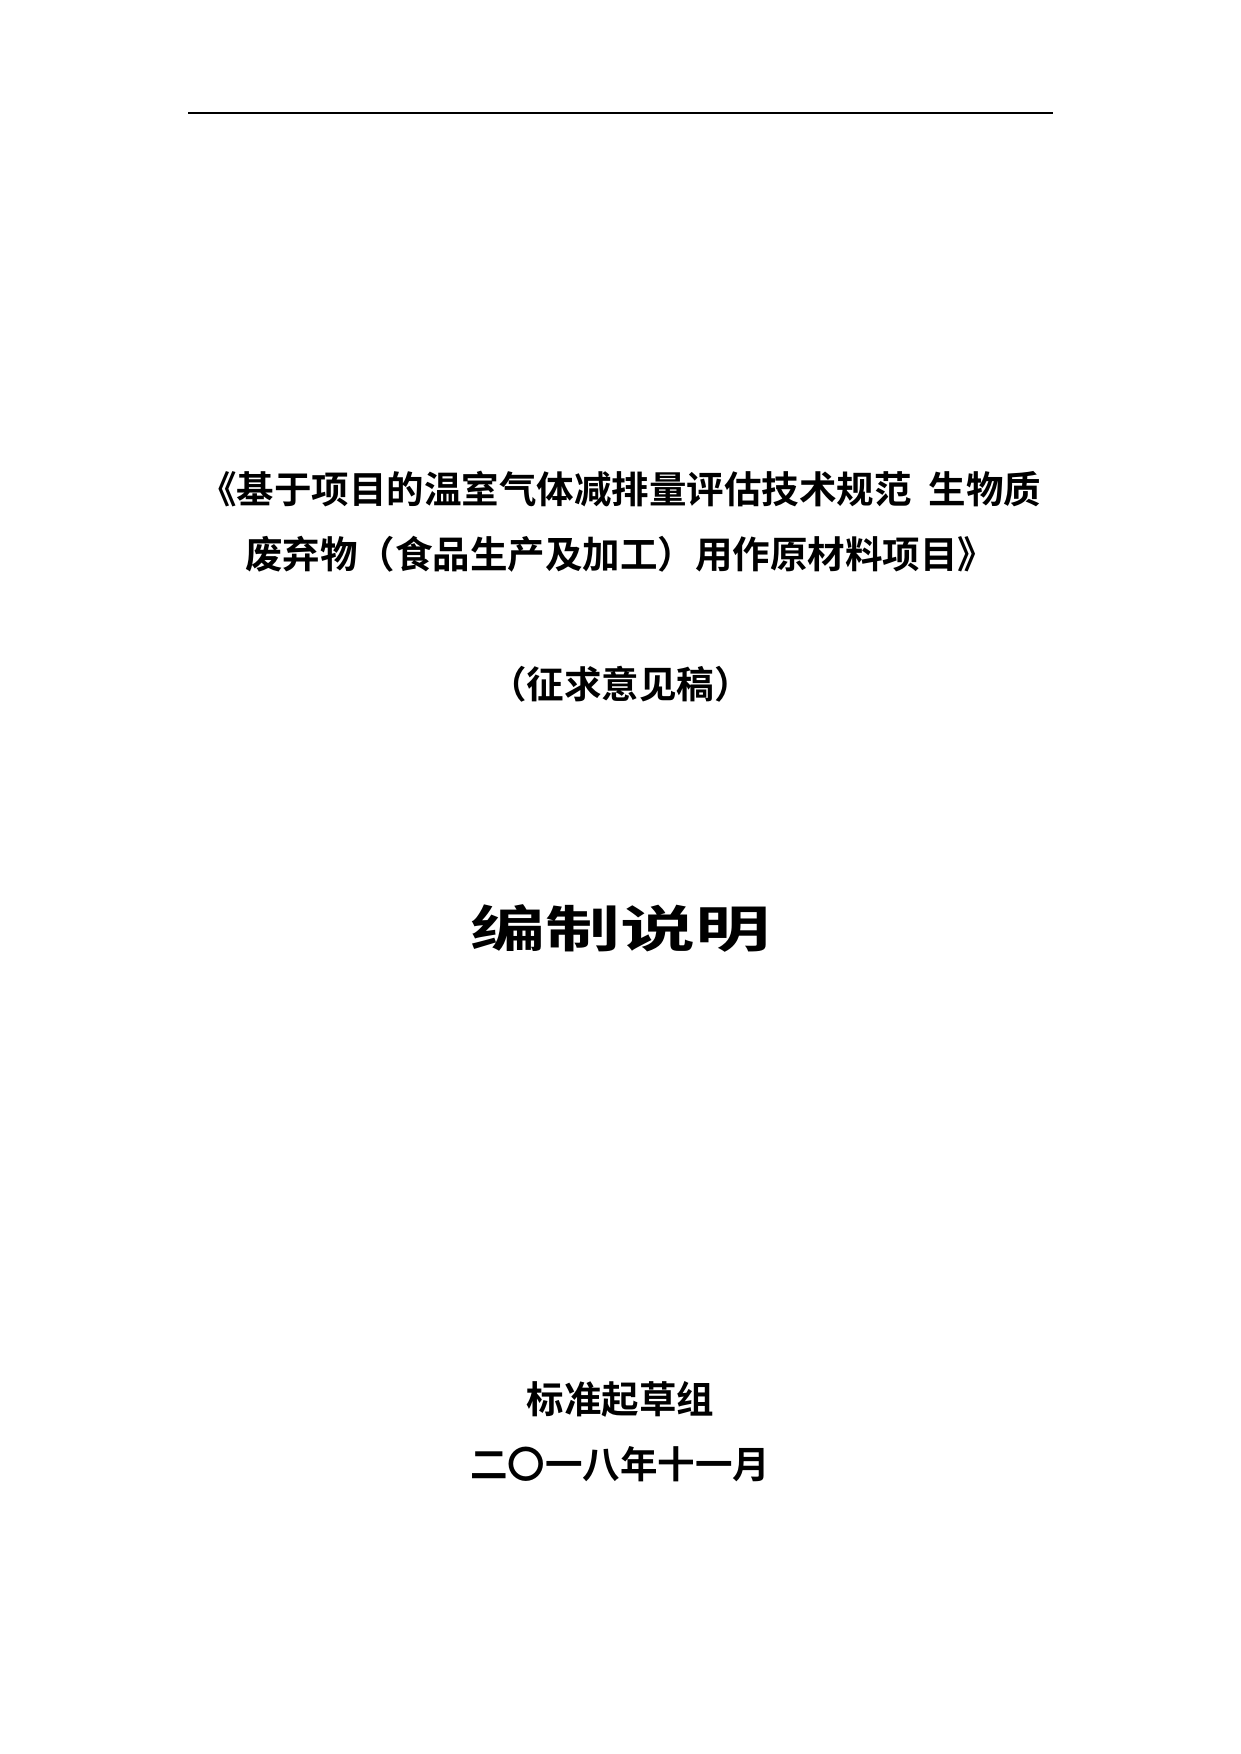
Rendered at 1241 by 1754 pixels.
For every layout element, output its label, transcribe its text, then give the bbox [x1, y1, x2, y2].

text 编制说明 [187, 877, 1053, 974]
text （征求意见稿） [187, 649, 1053, 714]
text 二〇一八年十一月 [187, 1429, 1053, 1494]
text 标准起草组 [187, 1364, 1053, 1429]
text 《基于项目的温室气体减排量评估技术规范 生物质废弃物（食品生产及加工）用作原材料项目》 [187, 454, 1053, 584]
